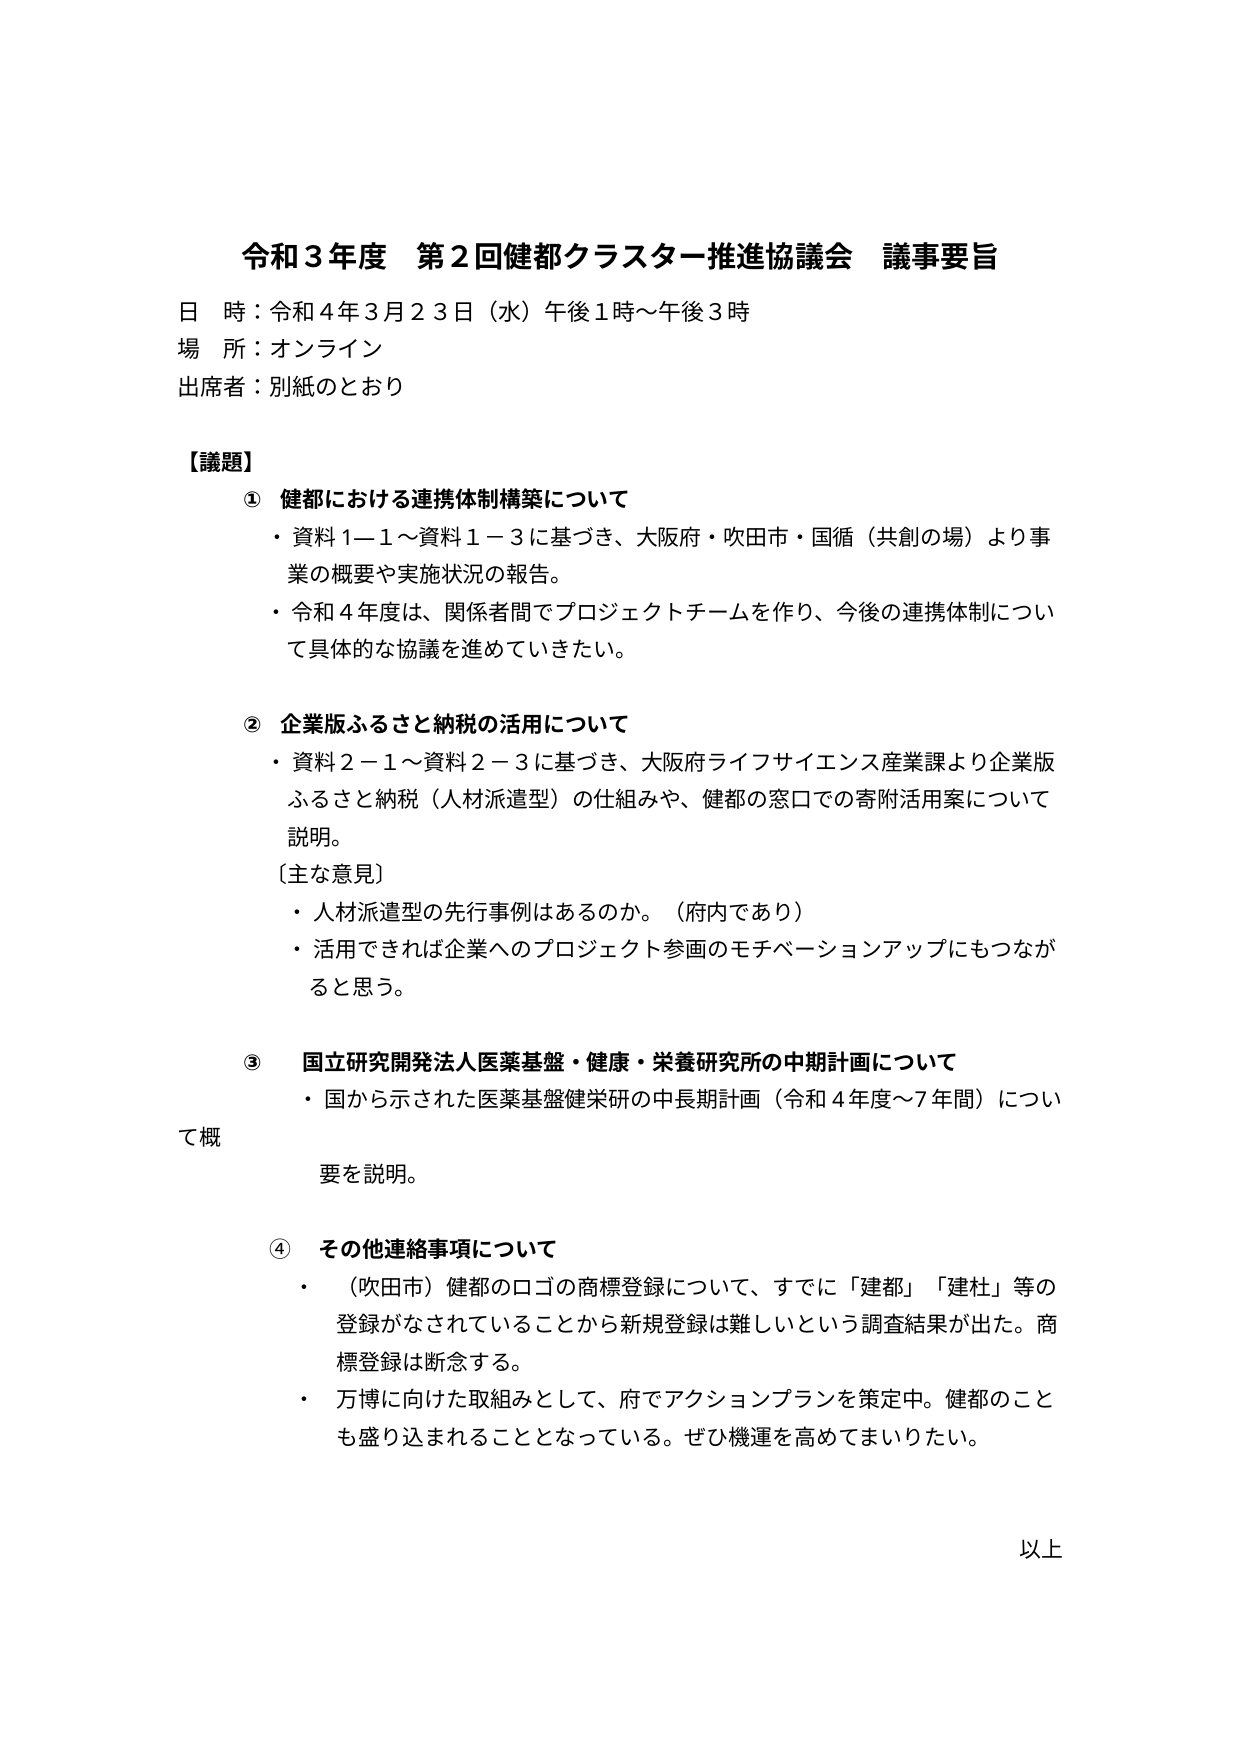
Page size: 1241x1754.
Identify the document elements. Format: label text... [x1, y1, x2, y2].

text 出席者：別紙のとおり [177, 367, 1063, 404]
text ・ 資料２－１～資料２－３に基づき、大阪府ライフサイエンス産業課より企業版ふるさと納税（人材派遣型）の仕組みや、健都の窓口での寄附活用案について説明。 [266, 742, 1063, 854]
list 万博に向けた取組みとして、府でアクションプランを策定中。健都のことも盛り込まれることとなっている。ぜひ機運を高めてまいりたい。 [293, 1379, 1063, 1454]
list 企業版ふるさと納税の活用について [243, 704, 1063, 742]
list （吹田市）健都のロゴの商標登録について、すでに「建都」「建杜」等の登録がなされていることから新規登録は難しいという調査結果が出た。商標登録は断念する。 [293, 1267, 1063, 1379]
text ・ 国から示された医薬基盤健栄研の中長期計画（令和4年度～7年間）について概 [177, 1079, 1063, 1154]
text ・ 資料1―１～資料１－３に基づき、大阪府・吹田市・国循（共創の場）より事業の概要や実施状況の報告。 [266, 517, 1063, 592]
list 国立研究開発法人医薬基盤・健康・栄養研究所の中期計画について [243, 1042, 1063, 1079]
text 日 時：令和４年３月２３日（水）午後１時～午後３時 [177, 292, 1063, 329]
text ④ その他連絡事項について [177, 1229, 1063, 1267]
list 健都における連携体制構築について [243, 479, 1063, 517]
text ・ 活用できれば企業へのプロジェクト参画のモチベーションアップにもつながると思う。 [287, 929, 1063, 1004]
text 場 所：オンライン [177, 329, 1063, 367]
text ・ 令和４年度は、関係者間でプロジェクトチームを作り、今後の連携体制について具体的な協議を進めていきたい。 [265, 592, 1063, 667]
text 〔主な意見〕 [266, 854, 1063, 892]
text ・ 人材派遣型の先行事例はあるのか。（府内であり） [287, 892, 1063, 929]
text 令和３年度 第２回健都クラスター推進協議会 議事要旨 [177, 217, 1063, 292]
text 以上 [266, 1529, 1063, 1567]
text 【議題】 [177, 442, 1063, 479]
text 要を説明。 [177, 1154, 1063, 1192]
